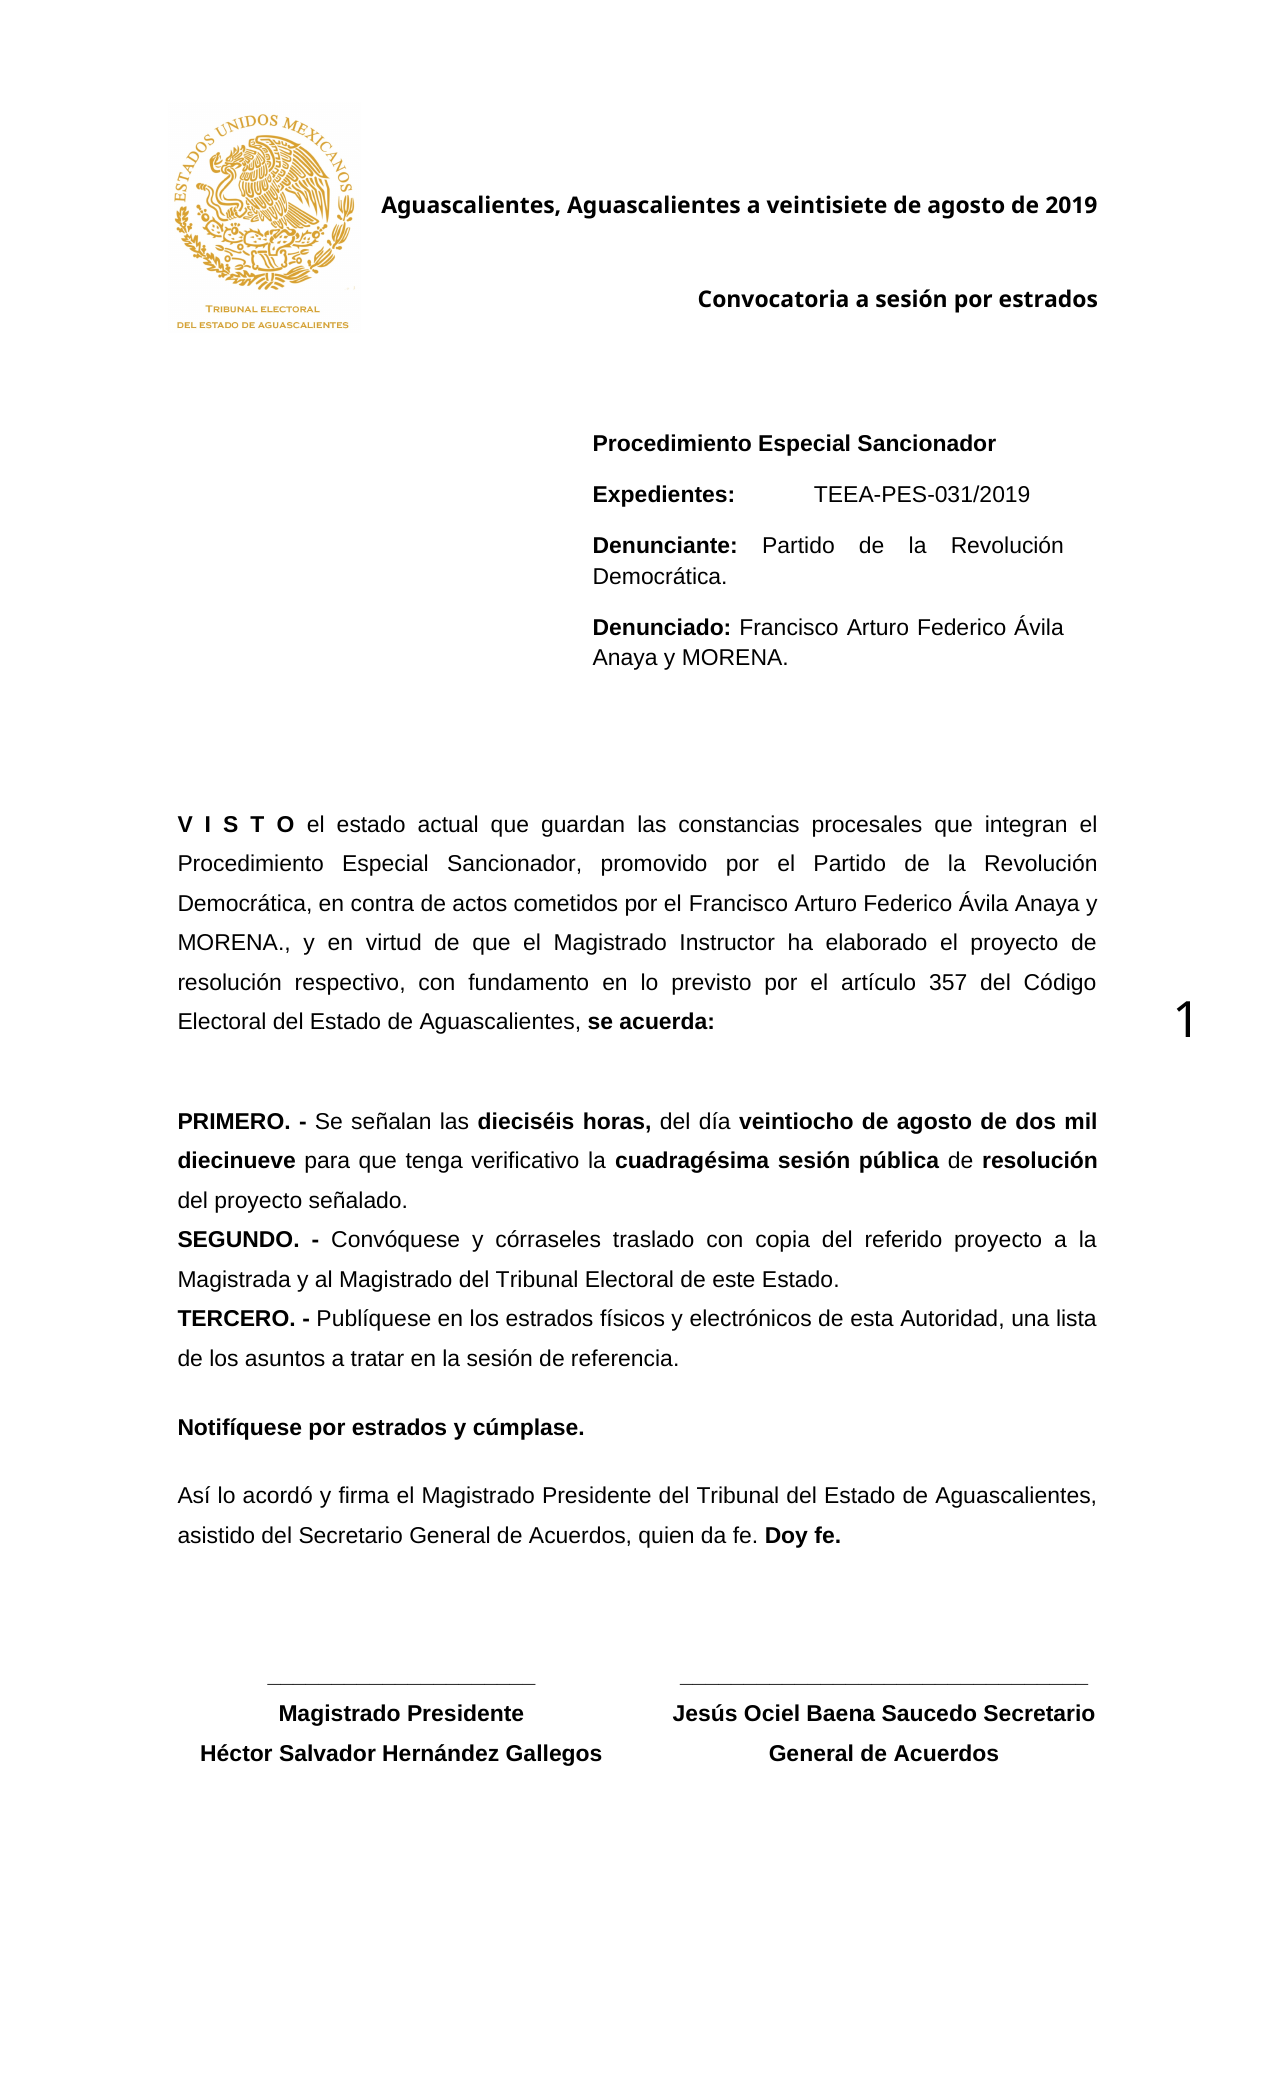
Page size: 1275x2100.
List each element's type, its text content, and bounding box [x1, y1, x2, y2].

text V I S T O el estado actual que guardan las constancias procesales que integran el Procedimiento Especial Sancionador, promovido por el Partido de la Revolución Democrática, en contra de actos cometidos por el Francisco Arturo Federico Ávila Anaya y MORENA., y en virtud de que el Magistrado Instructor ha elaborado el proyecto de resolución respectivo, con fundamento en lo previsto por el artículo 357 del Código Electoral del Estado de Aguascalientes, se acuerda: [177, 811, 1098, 1034]
text Notifíquese por estrados y cúmplase. [177, 1413, 1098, 1440]
text SEGUNDO. - Convóquese y córraseles traslado con copia del referido proyecto a la Magistrada y al Magistrado del Tribunal Electoral de este Estado. [177, 1226, 1098, 1292]
text TERCERO. - Publíquese en los estrados físicos y electrónicos de esta Autoridad, una lista de los asuntos a tratar en la sesión de referencia. [177, 1305, 1098, 1371]
picture [167, 102, 362, 333]
table_header ________________________________ Jesús Ociel Baena Saucedo Secretario General de Acuerdos [648, 1582, 1120, 1779]
text PRIMERO. - Se señalan las dieciséis horas, del día veintiocho de agosto de dos mil diecinueve para que tenga verificativo la cuadragésima sesión pública de resolución del proyecto señalado. [177, 1108, 1098, 1213]
table_header _____________________ Magistrado Presidente Héctor Salvador Hernández Gallegos [155, 1582, 647, 1779]
text Así lo acordó y firma el Magistrado Presidente del Tribunal del Estado de Aguascalientes, asistido del Secretario General de Acuerdos, quien da fe. Doy fe. [177, 1482, 1098, 1548]
